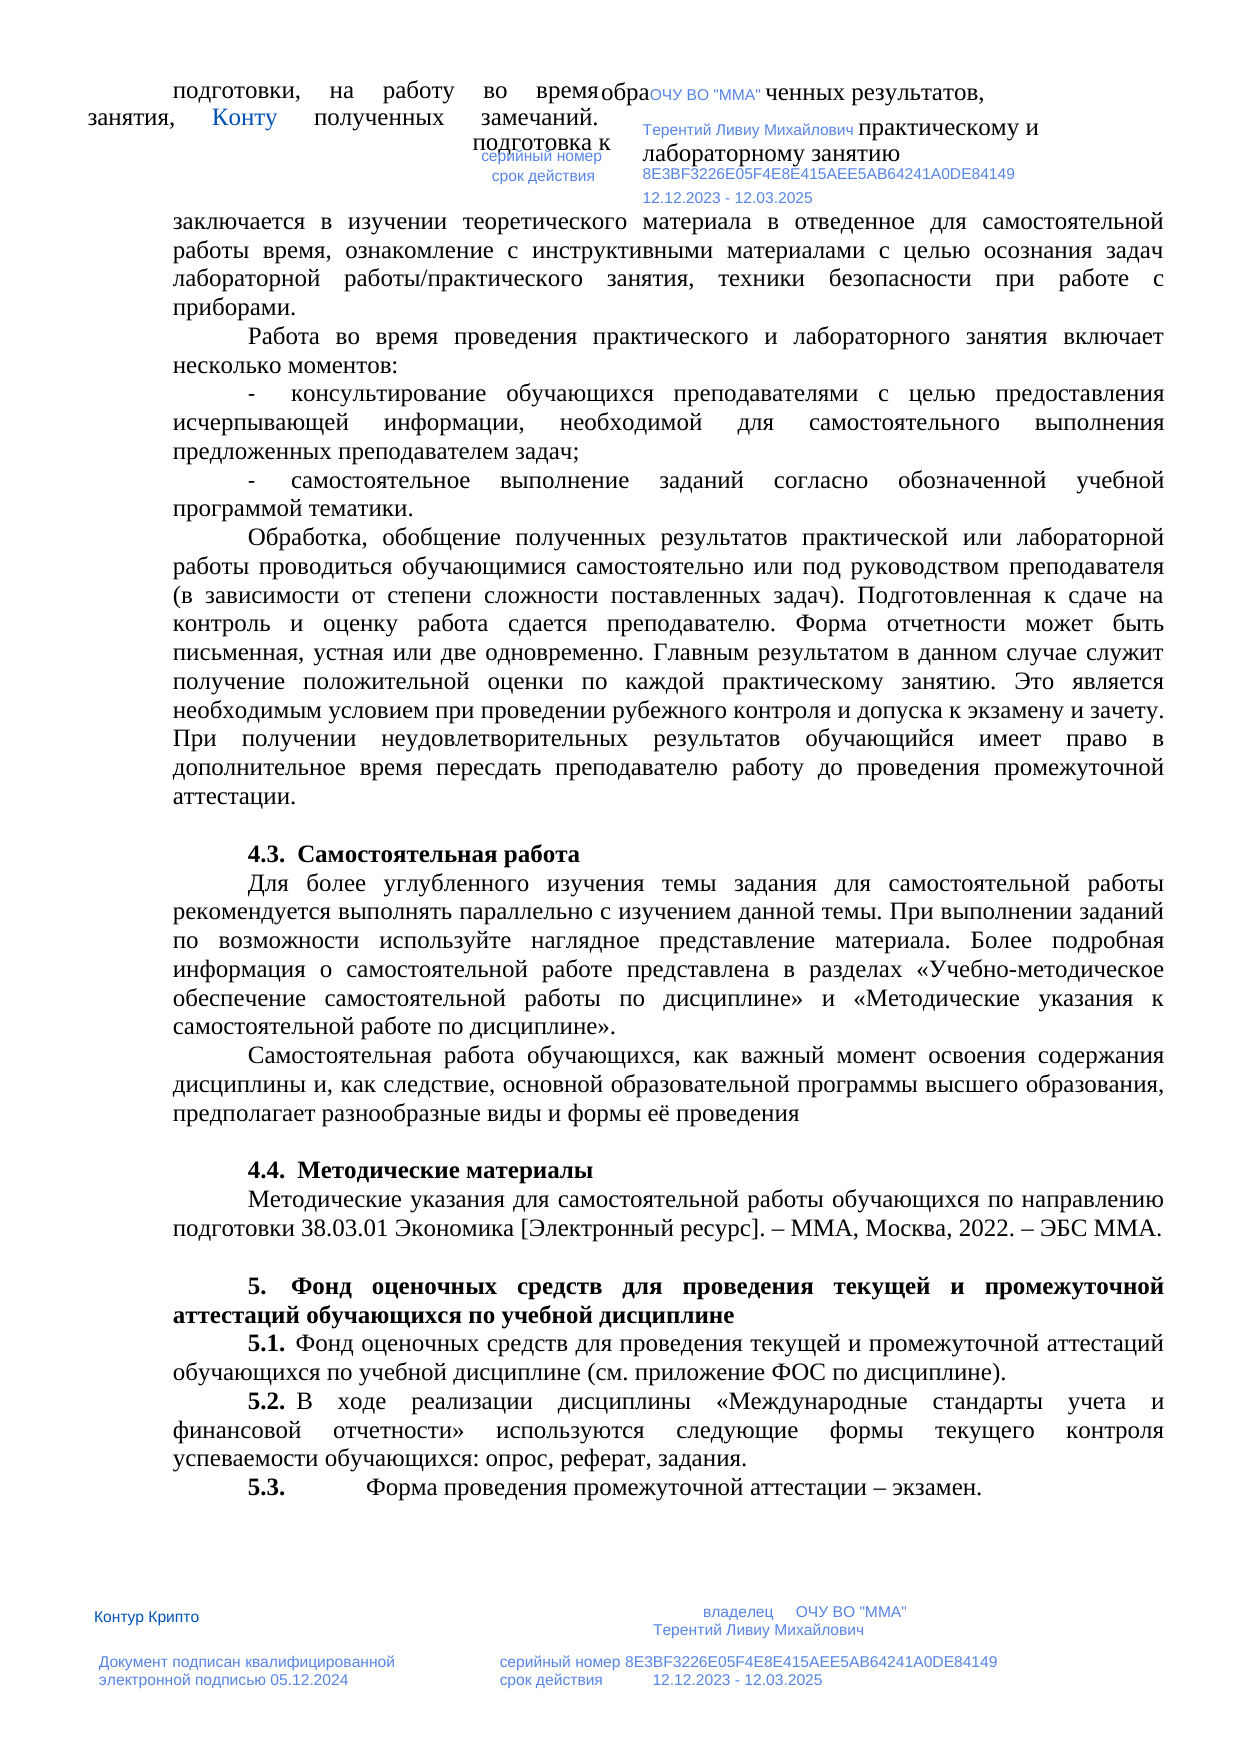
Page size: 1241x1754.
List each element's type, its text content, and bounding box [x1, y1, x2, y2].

text Терентий Ливиу Михайлович [296, 1621, 1165, 1639]
list Фонд оценочных средств для проведения текущей и промежуточной аттестаций обучающихся по учебной дисциплине (см. приложение ФОС по дисциплине). [173, 1328, 1165, 1386]
list самостоятельное выполнение заданий согласно обозначенной учебной программой тематики. [173, 465, 1165, 522]
list Фонд оценочных средств для проведения текущей и промежуточной аттестаций обучающихся по учебной дисциплине [173, 1271, 1165, 1328]
text Для более углубленного изучения темы задания для самостоятельной работы рекомендуется выполнять параллельно с изучением данной темы. При выполнении заданий по возможности используйте наглядное представление материала. Более подробная информация о самостоятельной работе представлена в разделах «Учебно-методическое обеспечение самостоятельной работы по дисциплине» и «Методические указания к самостоятельной работе по дисциплине». [173, 868, 1165, 1040]
list консультирование обучающихся преподавателями с целью предоставления исчерпывающей информации, необходимой для самостоятельного выполнения предложенных преподавателем задач; [173, 378, 1165, 465]
text владелец ОЧУ ВО "ММА" [87, 1603, 1165, 1621]
list В ходе реализации дисциплины «Международные стандарты учета и финансовой отчетности» используются следующие формы текущего контроля успеваемости обучающихся: опрос, реферат, задания. [173, 1386, 1165, 1472]
text Самостоятельная работа обучающихся, как важный момент освоения содержания дисциплины и, как следствие, основной образовательной программы высшего образования, предполагает разнообразные виды и формы её проведения [173, 1040, 1165, 1126]
text Методические указания для самостоятельной работы обучающихся по направлению подготовки 38.03.01 Экономика [Электронный ресурс]. – ММА, Москва, 2022. – ЭБС ММА. [173, 1184, 1165, 1242]
text заключается в изучении теоретического материала в отведенное для самостоятельной работы время, ознакомление с инструктивными материалами с целью осознания задач лабораторной работы/практического занятия, техники безопасности при работе с приборами. [173, 206, 1165, 321]
list Форма проведения промежуточной аттестации – экзамен. [173, 1472, 1165, 1501]
list Самостоятельная работа [248, 839, 1165, 868]
list Методические материалы [173, 1156, 1165, 1184]
text Работа во время проведения практического и лабораторного занятия включает несколько моментов: [173, 321, 1165, 378]
text Обработка, обобщение полученных результатов практической или лабораторной работы проводиться обучающимися самостоятельно или под руководством преподавателя (в зависимости от степени сложности поставленных задач). Подготовленная к сдаче на контроль и оценку работа сдается преподавателю. Форма отчетности может быть письменная, устная или две одновременно. Главным результатом в данном случае служит получение положительной оценки по каждой практическому занятию. Это является необходимым условием при проведении рубежного контроля и допуска к экзамену и зачету. При получении неудовлетворительных результатов обучающийся имеет право в дополнительное время пересдать преподавателю работу до проведения промежуточной аттестации. [173, 522, 1165, 810]
